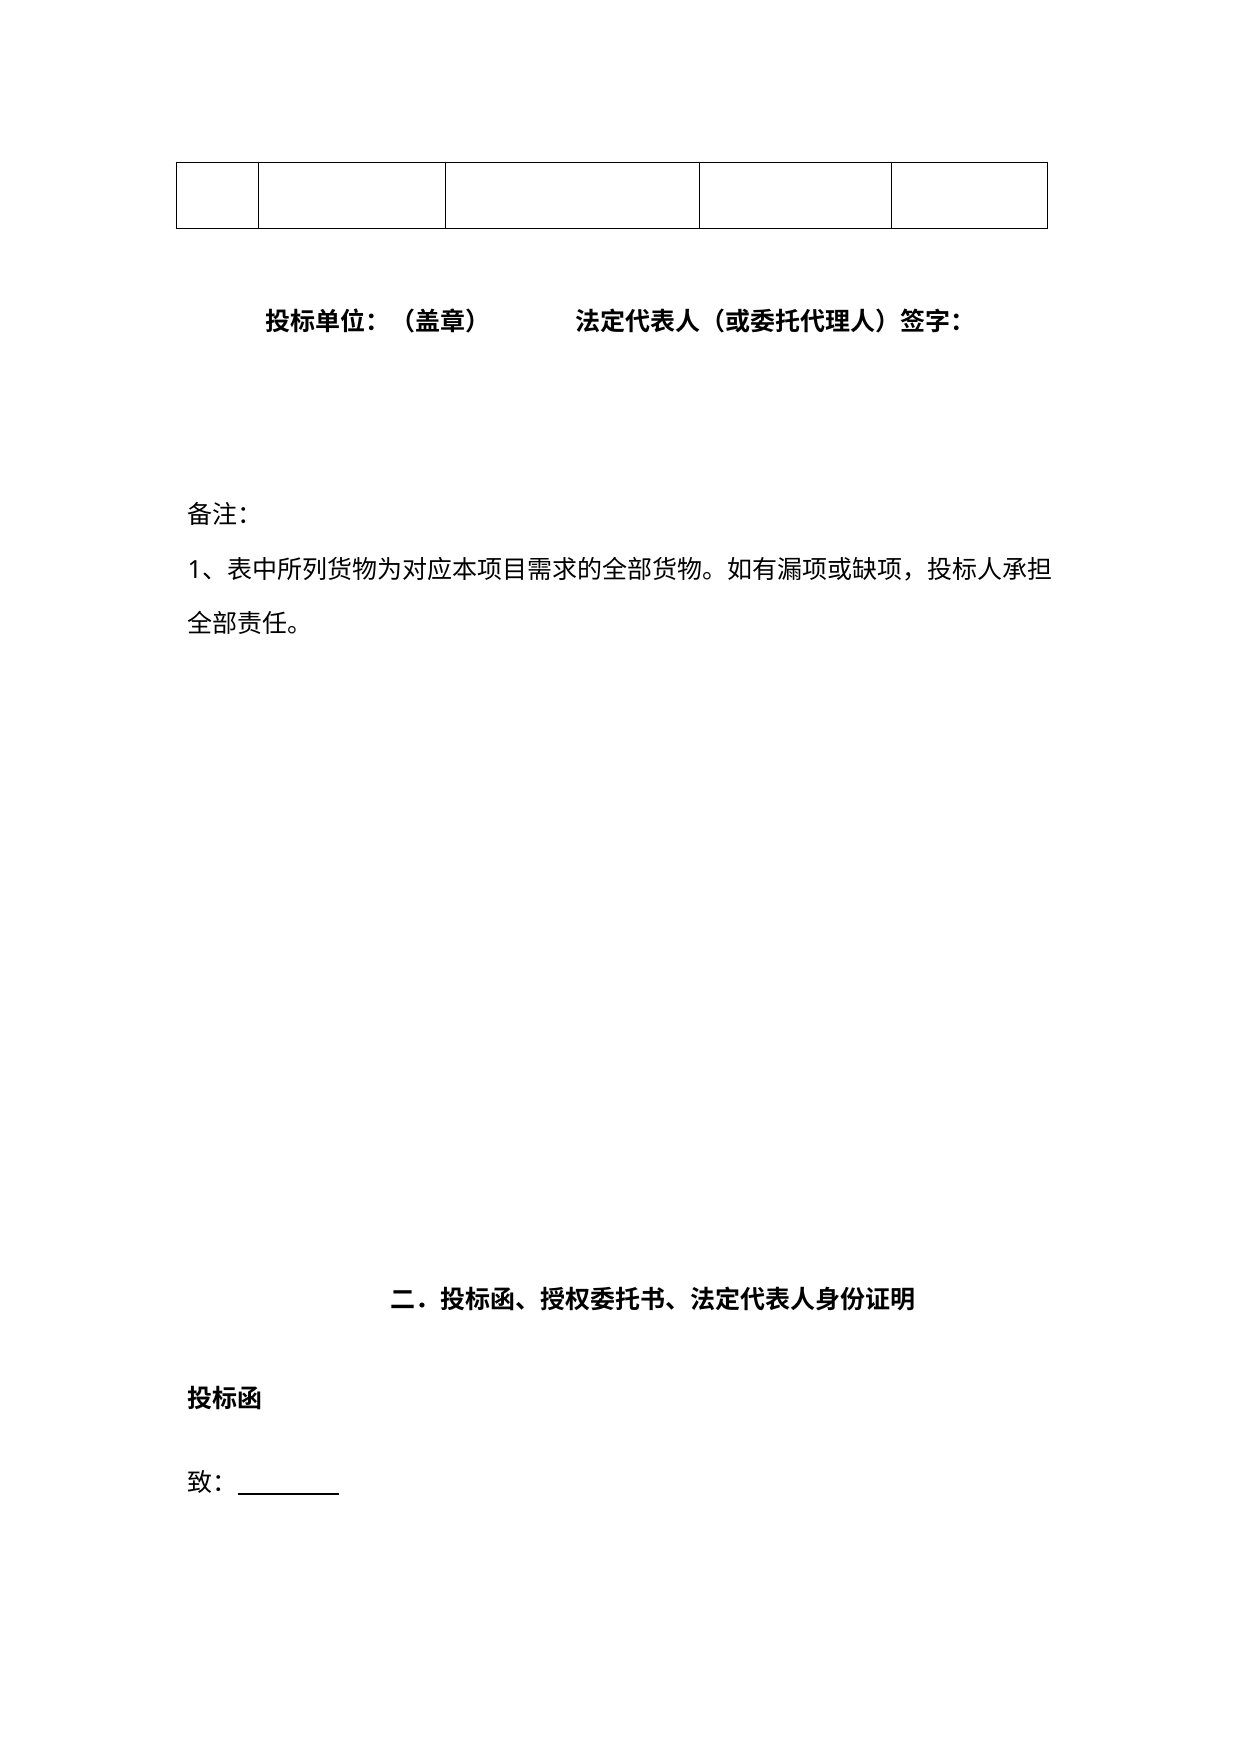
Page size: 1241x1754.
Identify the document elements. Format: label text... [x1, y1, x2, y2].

text 投标单位：（盖章） 法定代表人（或委托代理人）签字： [187, 285, 1053, 342]
text 1、表中所列货物为对应本项目需求的全部货物。如有漏项或缺项，投标人承担全部责任。 [187, 549, 1053, 640]
table_cell [177, 163, 258, 228]
table_cell [259, 163, 445, 228]
subtitle 二．投标函、授权委托书、法定代表人身份证明 [187, 1265, 1053, 1330]
table_cell [446, 163, 699, 228]
text 备注： [187, 495, 1053, 531]
text 投标函 [187, 1364, 1053, 1429]
table_cell [892, 163, 1047, 228]
table_cell [700, 163, 891, 228]
text 致： [187, 1448, 1053, 1513]
